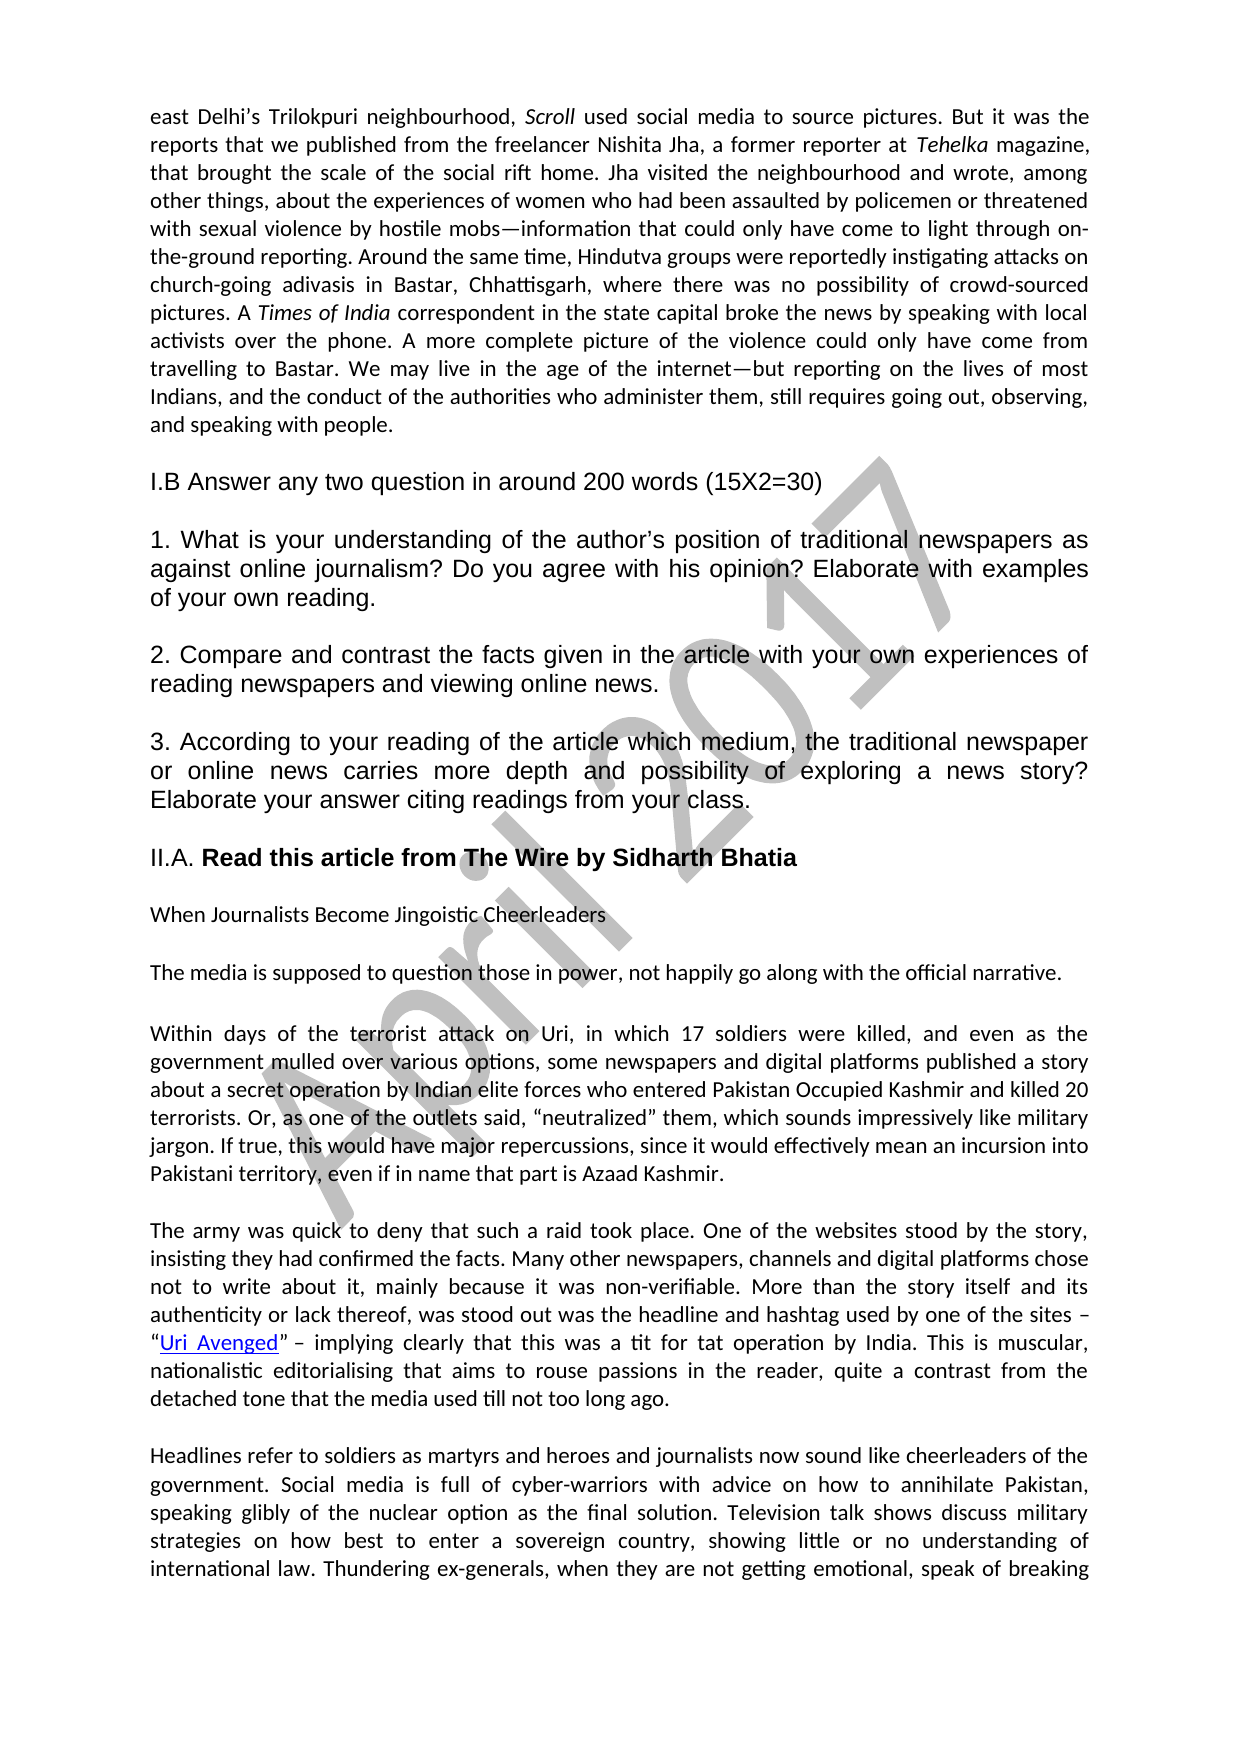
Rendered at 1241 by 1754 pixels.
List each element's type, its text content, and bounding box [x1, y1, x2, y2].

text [150, 102, 1090, 438]
text 2. Compare and contrast the facts given in the article with your own experiences of reading newspapers and viewing online news. [150, 641, 1090, 698]
text II.A. Read this article from The Wire by Sidharth Bhatia [150, 843, 1090, 871]
subtitle When Journalists Become Jingoistic Cheerleaders [150, 901, 1090, 928]
text Within days of the terrorist attack on Uri, in which 17 soldiers were killed, and even as the government mulled over various options, some newspapers and digital platforms published a story about a secret operation by Indian elite forces who entered Pakistan Occupied Kashmir and killed 20 terrorists. Or, as one of the outlets said, “neutralized” them, which sounds impressively like military jargon. If true, this would have major repercussions, since it would effectively mean an incursion into Pakistani territory, even if in name that part is Azaad Kashmir. [150, 1019, 1090, 1187]
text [150, 1442, 1090, 1582]
text 1. What is your understanding of the author’s position of traditional newspapers as against online journalism? Do you agree with his opinion? Elaborate with examples of your own reading. [150, 525, 1090, 611]
subtitle The media is supposed to question those in power, not happily go along with the official narrative. [150, 958, 1090, 986]
text The army was quick to deny that such a raid took place. One of the websites stood by the story, insisting they had confirmed the facts. Many other newspapers, channels and digital platforms chose not to write about it, mainly because it was non-verifiable. More than the story itself and its authenticity or lack thereof, was stood out was the headline and hashtag used by one of the sites – “Uri Avenged” – implying clearly that this was a tit for tat operation by India. This is muscular, nationalistic editorialising that aims to rouse passions in the reader, quite a contrast from the detached tone that the media used till not too long ago. [150, 1216, 1090, 1412]
text 3. According to your reading of the article which medium, the traditional newspaper or online news carries more depth and possibility of exploring a news story? Elaborate your answer citing readings from your class. [150, 727, 1090, 813]
text I.B Answer any two question in around 200 words (15X2=30) [150, 467, 1090, 496]
